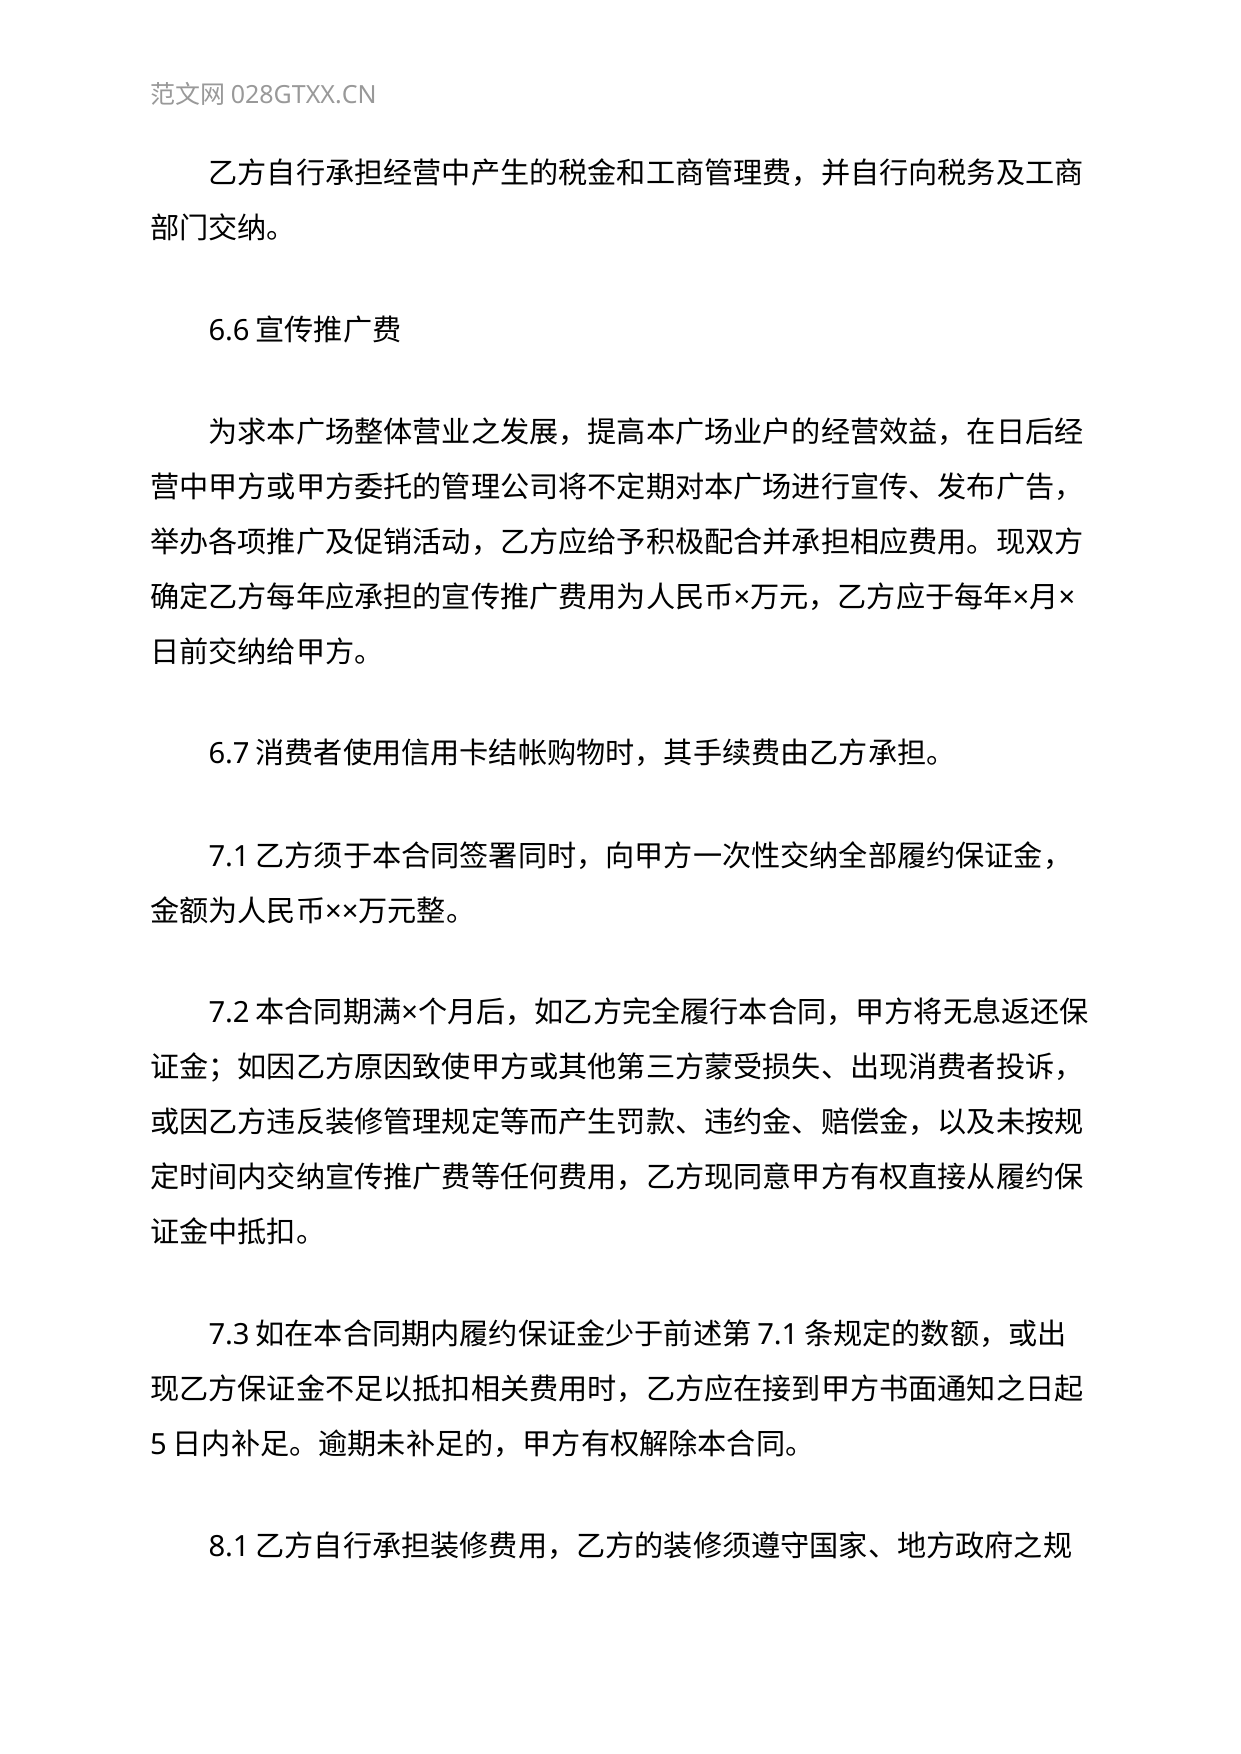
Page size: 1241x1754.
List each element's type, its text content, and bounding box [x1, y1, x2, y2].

text 7.1乙方须于本合同签署同时，向甲方一次性交纳全部履约保证金，金额为人民币××万元整。 [150, 832, 1090, 929]
text 6.7消费者使用信用卡结帐购物时，其手续费由乙方承担。 [150, 730, 1090, 772]
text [150, 1522, 1090, 1565]
text 为求本广场整体营业之发展，提高本广场业户的经营效益，在日后经营中甲方或甲方委托的管理公司将不定期对本广场进行宣传、发布广告，举办各项推广及促销活动，乙方应给予积极配合并承担相应费用。现双方确定乙方每年应承担的宣传推广费用为人民币×万元，乙方应于每年×月×日前交纳给甲方。 [150, 409, 1090, 671]
text 6.6宣传推广费 [150, 307, 1090, 349]
text 7.2本合同期满×个月后，如乙方完全履行本合同，甲方将无息返还保证金；如因乙方原因致使甲方或其他第三方蒙受损失、出现消费者投诉，或因乙方违反装修管理规定等而产生罚款、违约金、赔偿金，以及未按规定时间内交纳宣传推广费等任何费用，乙方现同意甲方有权直接从履约保证金中抵扣。 [150, 989, 1090, 1251]
text 乙方自行承担经营中产生的税金和工商管理费，并自行向税务及工商部门交纳。 [150, 150, 1090, 247]
text 7.3如在本合同期内履约保证金少于前述第7.1条规定的数额，或出现乙方保证金不足以抵扣相关费用时，乙方应在接到甲方书面通知之日起5日内补足。逾期未补足的，甲方有权解除本合同。 [150, 1311, 1090, 1463]
